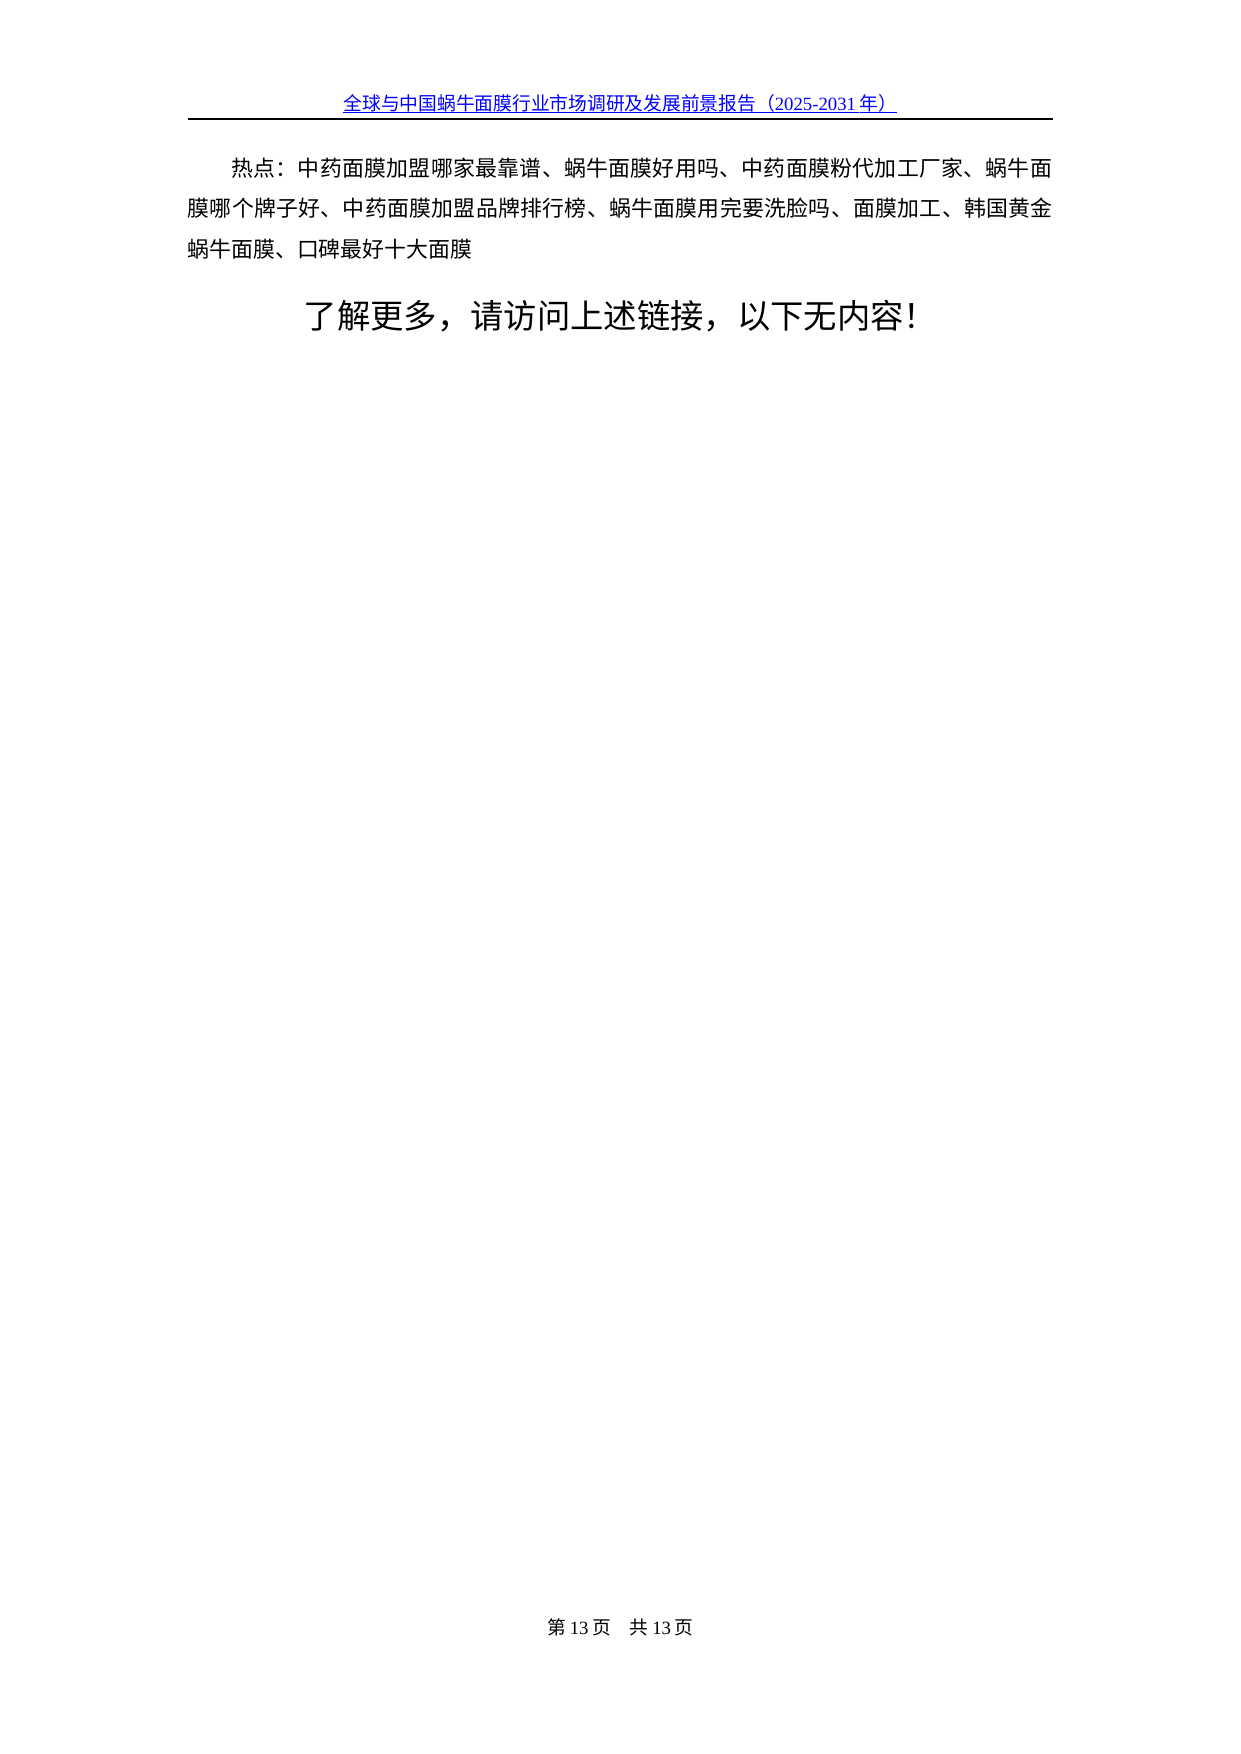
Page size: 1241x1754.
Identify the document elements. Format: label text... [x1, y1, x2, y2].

title 了解更多，请访问上述链接，以下无内容！ [187, 282, 1053, 347]
text 热点：中药面膜加盟哪家最靠谱、蜗牛面膜好用吗、中药面膜粉代加工厂家、蜗牛面膜哪个牌子好、中药面膜加盟品牌排行榜、蜗牛面膜用完要洗脸吗、面膜加工、韩国黄金蜗牛面膜、口碑最好十大面膜 [187, 150, 1053, 264]
